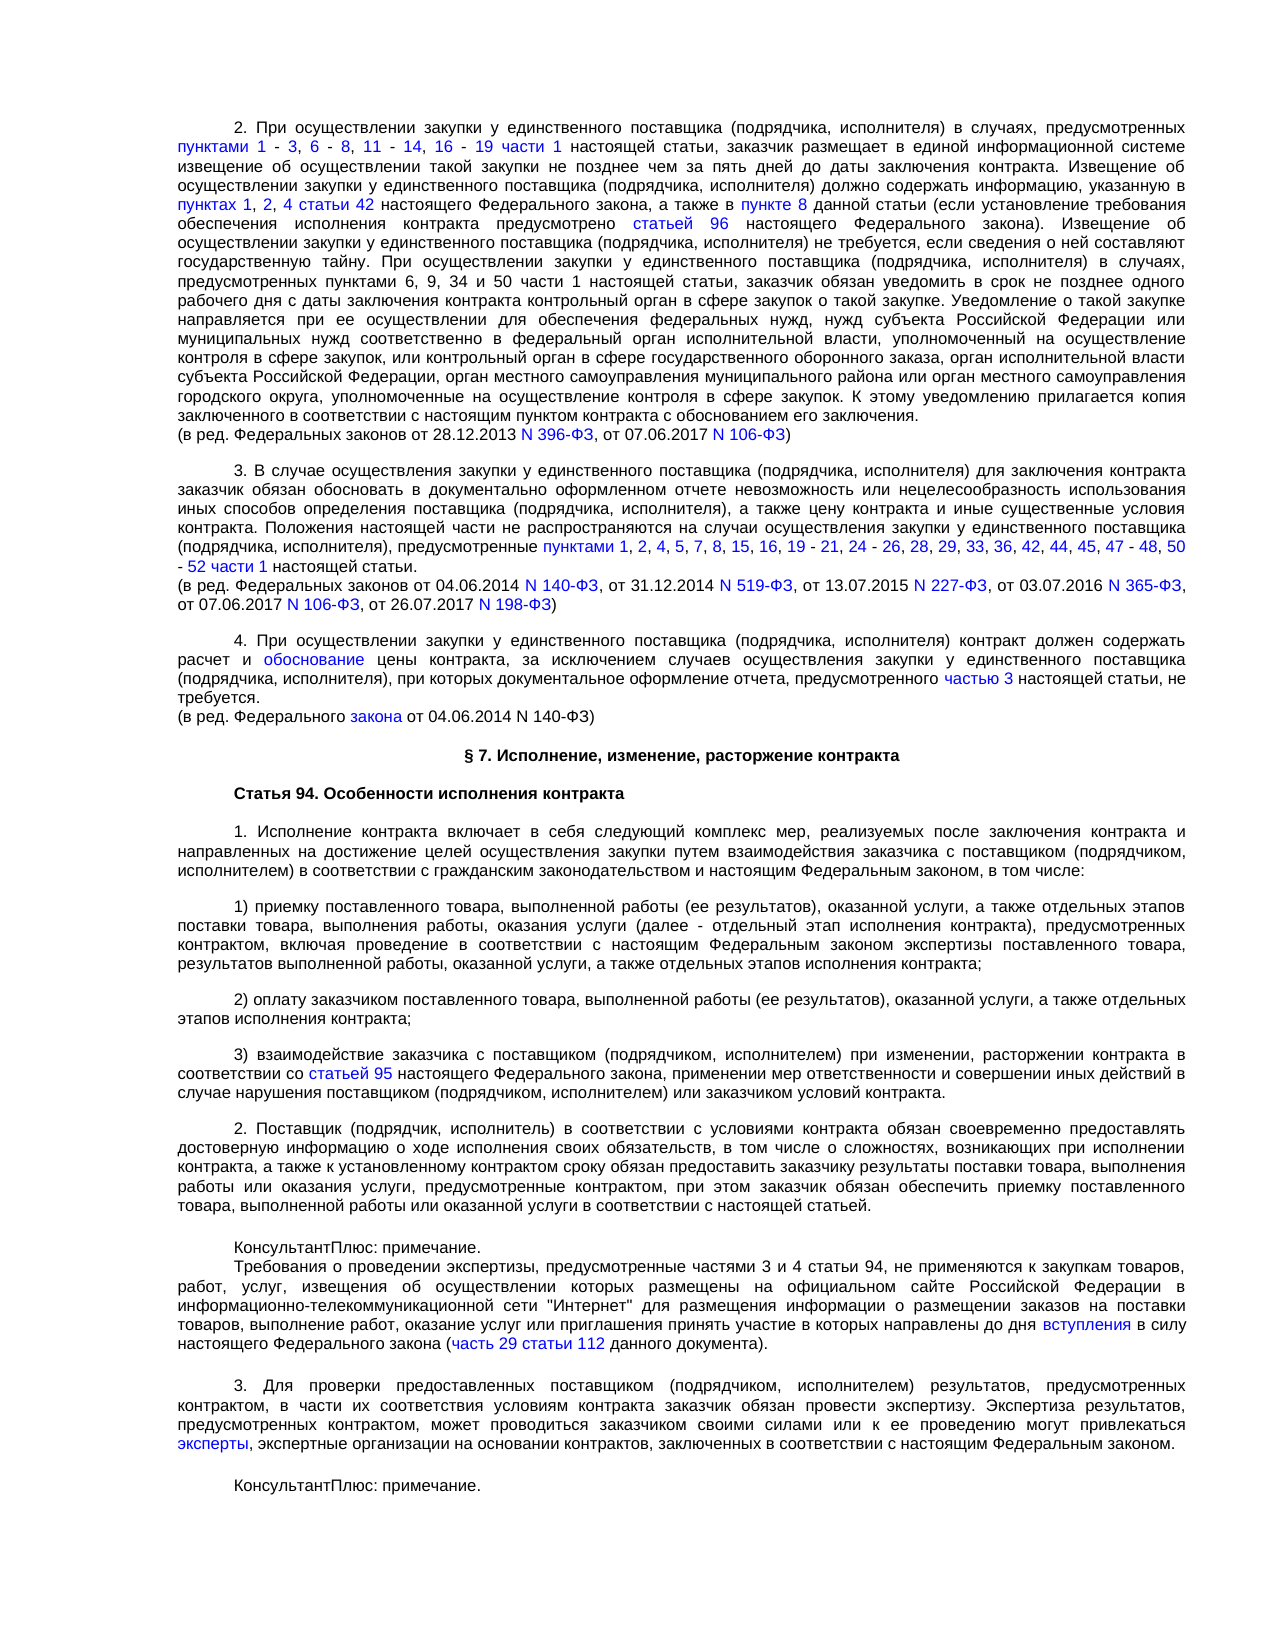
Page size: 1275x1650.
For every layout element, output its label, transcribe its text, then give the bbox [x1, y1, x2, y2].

text 1. Исполнение контракта включает в себя следующий комплекс мер, реализуемых после заключения контракта и направленных на достижение целей осуществления закупки путем взаимодействия заказчика с поставщиком (подрядчиком, исполнителем) в соответствии с гражданским законодательством и настоящим Федеральным законом, в том числе: [177, 822, 1186, 880]
text 3. В случае осуществления закупки у единственного поставщика (подрядчика, исполнителя) для заключения контракта заказчик обязан обосновать в документально оформленном отчете невозможность или нецелесообразность использования иных способов определения поставщика (подрядчика, исполнителя), а также цену контракта и иные существенные условия контракта. Положения настоящей части не распространяются на случаи осуществления закупки у единственного поставщика (подрядчика, исполнителя), предусмотренные пунктами 1, 2, 4, 5, 7, 8, 15, 16, 19 - 21, 24 - 26, 28, 29, 33, 36, 42, 44, 45, 47 - 48, 50 - 52 части 1 настоящей статьи. [177, 461, 1186, 576]
text Требования о проведении экспертизы, предусмотренные частями 3 и 4 статьи 94, не применяются к закупкам товаров, работ, услуг, извещения об осуществлении которых размещены на официальном сайте Российской Федерации в информационно-телекоммуникационной сети "Интернет" для размещения информации о размещении заказов на поставки товаров, выполнение работ, оказание услуг или приглашения принять участие в которых направлены до дня вступления в силу настоящего Федерального закона (часть 29 статьи 112 данного документа). [177, 1257, 1186, 1353]
text КонсультантПлюс: примечание. [177, 1476, 1186, 1495]
text 3. Для проверки предоставленных поставщиком (подрядчиком, исполнителем) результатов, предусмотренных контрактом, в части их соответствия условиям контракта заказчик обязан провести экспертизу. Экспертиза результатов, предусмотренных контрактом, может проводиться заказчиком своими силами или к ее проведению могут привлекаться эксперты, экспертные организации на основании контрактов, заключенных в соответствии с настоящим Федеральным законом. [177, 1376, 1186, 1453]
text § 7. Исполнение, изменение, расторжение контракта [177, 746, 1186, 765]
text 4. При осуществлении закупки у единственного поставщика (подрядчика, исполнителя) контракт должен содержать расчет и обоснование цены контракта, за исключением случаев осуществления закупки у единственного поставщика (подрядчика, исполнителя), при которых документальное оформление отчета, предусмотренного частью 3 настоящей статьи, не требуется. [177, 631, 1186, 707]
text 2) оплату заказчиком поставленного товара, выполненной работы (ее результатов), оказанной услуги, а также отдельных этапов исполнения контракта; [177, 990, 1186, 1028]
text Статья 94. Особенности исполнения контракта [177, 784, 1186, 803]
text 2. При осуществлении закупки у единственного поставщика (подрядчика, исполнителя) в случаях, предусмотренных пунктами 1 - 3, 6 - 8, 11 - 14, 16 - 19 части 1 настоящей статьи, заказчик размещает в единой информационной системе извещение об осуществлении такой закупки не позднее чем за пять дней до даты заключения контракта. Извещение об осуществлении закупки у единственного поставщика (подрядчика, исполнителя) должно содержать информацию, указанную в пунктах 1, 2, 4 статьи 42 настоящего Федерального закона, а также в пункте 8 данной статьи (если установление требования обеспечения исполнения контракта предусмотрено статьей 96 настоящего Федерального закона). Извещение об осуществлении закупки у единственного поставщика (подрядчика, исполнителя) не требуется, если сведения о ней составляют государственную тайну. При осуществлении закупки у единственного поставщика (подрядчика, исполнителя) в случаях, предусмотренных пунктами 6, 9, 34 и 50 части 1 настоящей статьи, заказчик обязан уведомить в срок не позднее одного рабочего дня с даты заключения контракта контрольный орган в сфере закупок о такой закупке. Уведомление о такой закупке направляется при ее осуществлении для обеспечения федеральных нужд, нужд субъекта Российской Федерации или муниципальных нужд соответственно в федеральный орган исполнительной власти, уполномоченный на осуществление контроля в сфере закупок, или контрольный орган в сфере государственного оборонного заказа, орган исполнительной власти субъекта Российской Федерации, орган местного самоуправления муниципального района или орган местного самоуправления городского округа, уполномоченные на осуществление контроля в сфере закупок. К этому уведомлению прилагается копия заключенного в соответствии с настоящим пунктом контракта с обоснованием его заключения. [177, 118, 1186, 425]
text 1) приемку поставленного товара, выполненной работы (ее результатов), оказанной услуги, а также отдельных этапов поставки товара, выполнения работы, оказания услуги (далее - отдельный этап исполнения контракта), предусмотренных контрактом, включая проведение в соответствии с настоящим Федеральным законом экспертизы поставленного товара, результатов выполненной работы, оказанной услуги, а также отдельных этапов исполнения контракта; [177, 896, 1186, 973]
text (в ред. Федеральных законов от 28.12.2013 N 396-ФЗ, от 07.06.2017 N 106-ФЗ) [177, 425, 1186, 444]
text 2. Поставщик (подрядчик, исполнитель) в соответствии с условиями контракта обязан своевременно предоставлять достоверную информацию о ходе исполнения своих обязательств, в том числе о сложностях, возникающих при исполнении контракта, а также к установленному контрактом сроку обязан предоставить заказчику результаты поставки товара, выполнения работы или оказания услуги, предусмотренные контрактом, при этом заказчик обязан обеспечить приемку поставленного товара, выполненной работы или оказанной услуги в соответствии с настоящей статьей. [177, 1119, 1186, 1215]
text 3) взаимодействие заказчика с поставщиком (подрядчиком, исполнителем) при изменении, расторжении контракта в соответствии со статьей 95 настоящего Федерального закона, применении мер ответственности и совершении иных действий в случае нарушения поставщиком (подрядчиком, исполнителем) или заказчиком условий контракта. [177, 1045, 1186, 1102]
text КонсультантПлюс: примечание. [177, 1238, 1186, 1257]
text (в ред. Федеральных законов от 04.06.2014 N 140-ФЗ, от 31.12.2014 N 519-ФЗ, от 13.07.2015 N 227-ФЗ, от 03.07.2016 N 365-ФЗ, от 07.06.2017 N 106-ФЗ, от 26.07.2017 N 198-ФЗ) [177, 576, 1186, 614]
text (в ред. Федерального закона от 04.06.2014 N 140-ФЗ) [177, 707, 1186, 726]
